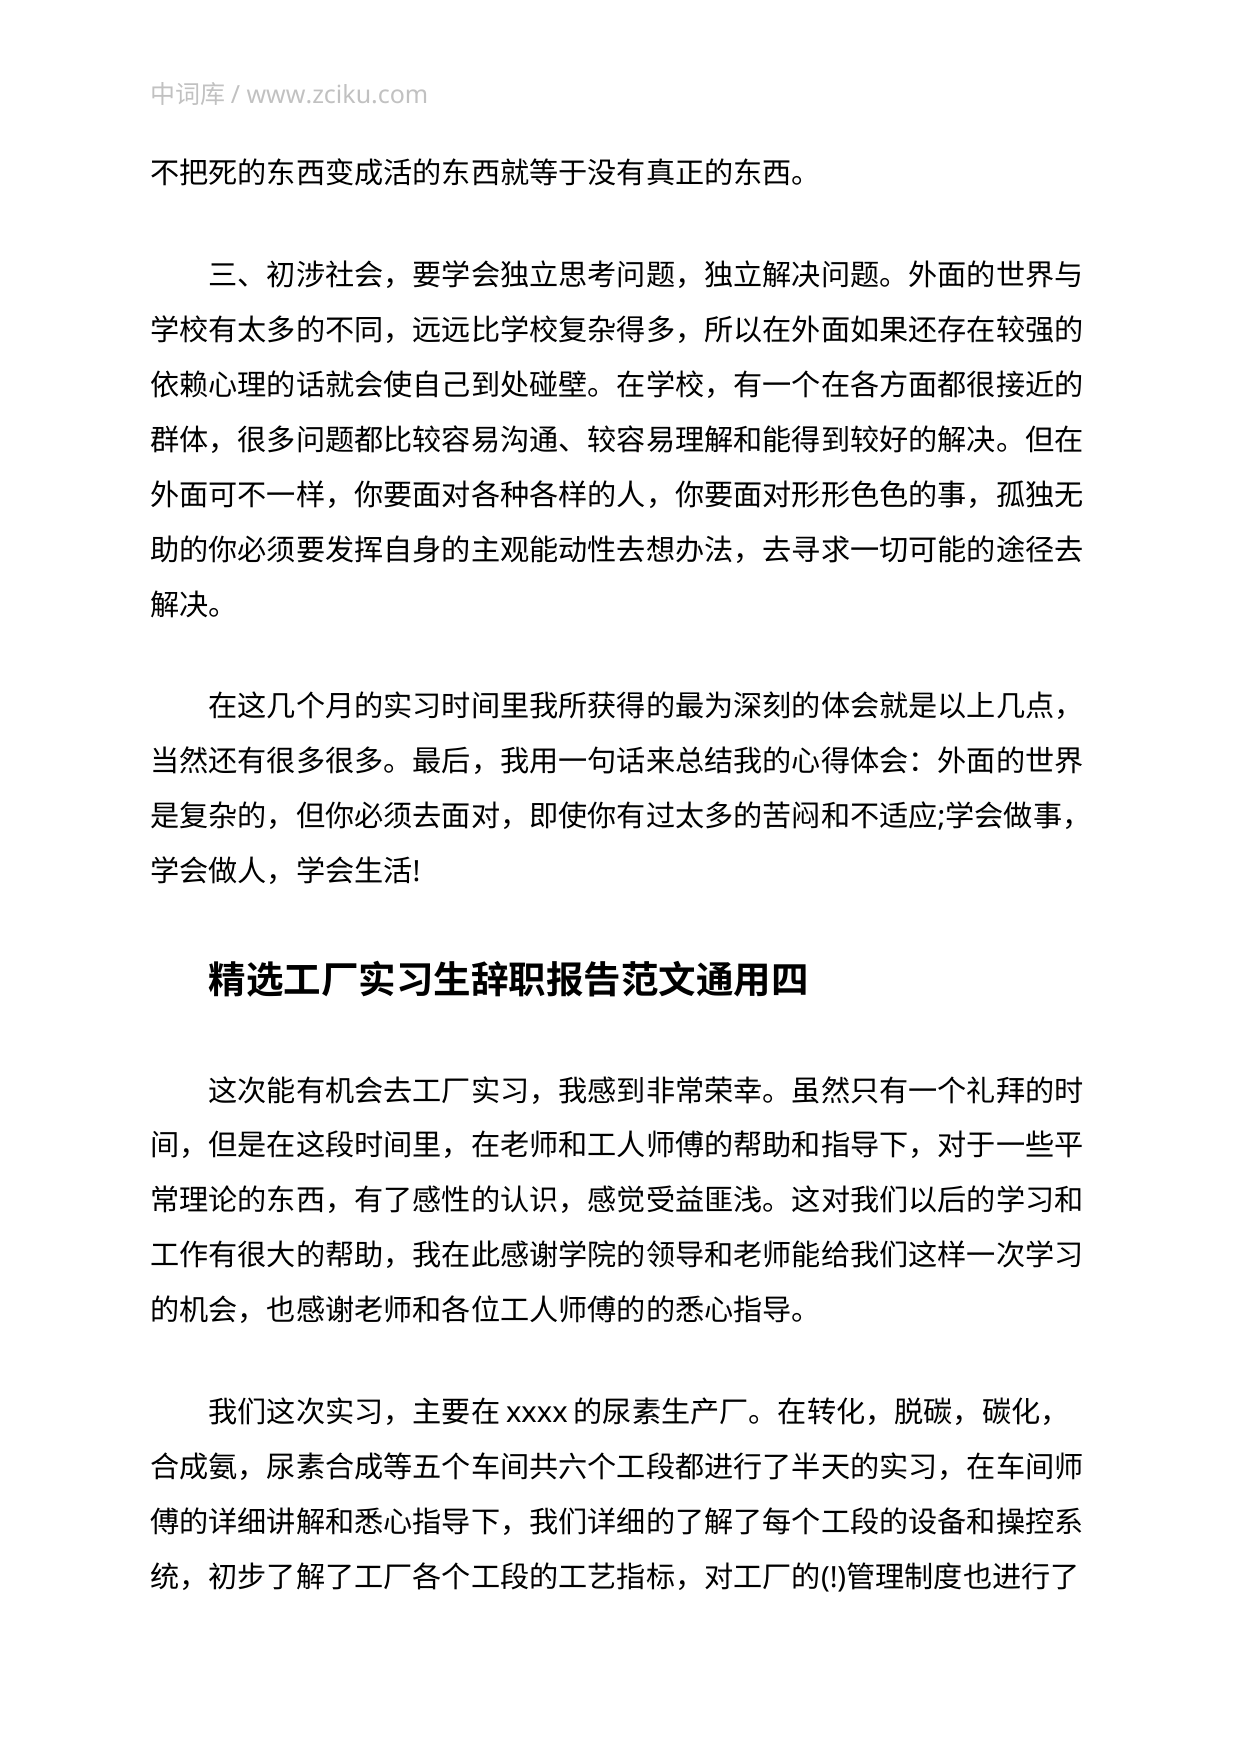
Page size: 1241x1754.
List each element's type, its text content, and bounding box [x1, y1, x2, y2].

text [150, 1388, 1090, 1596]
text 精选工厂实习生辞职报告范文通用四 [150, 950, 1090, 1004]
text 在这几个月的实习时间里我所获得的最为深刻的体会就是以上几点，当然还有很多很多。最后，我用一句话来总结我的心得体会：外面的世界是复杂的，但你必须去面对，即使你有过太多的苦闷和不适应;学会做事，学会做人，学会生活! [150, 683, 1090, 890]
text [150, 150, 1090, 192]
text 这次能有机会去工厂实习，我感到非常荣幸。虽然只有一个礼拜的时间，但是在这段时间里，在老师和工人师傅的帮助和指导下，对于一些平常理论的东西，有了感性的认识，感觉受益匪浅。这对我们以后的学习和工作有很大的帮助，我在此感谢学院的领导和老师能给我们这样一次学习的机会，也感谢老师和各位工人师傅的的悉心指导。 [150, 1067, 1090, 1329]
text 三、初涉社会，要学会独立思考问题，独立解决问题。外面的世界与学校有太多的不同，远远比学校复杂得多，所以在外面如果还存在较强的依赖心理的话就会使自己到处碰壁。在学校，有一个在各方面都很接近的群体，很多问题都比较容易沟通、较容易理解和能得到较好的解决。但在外面可不一样，你要面对各种各样的人，你要面对形形色色的事，孤独无助的你必须要发挥自身的主观能动性去想办法，去寻求一切可能的途径去解决。 [150, 252, 1090, 623]
